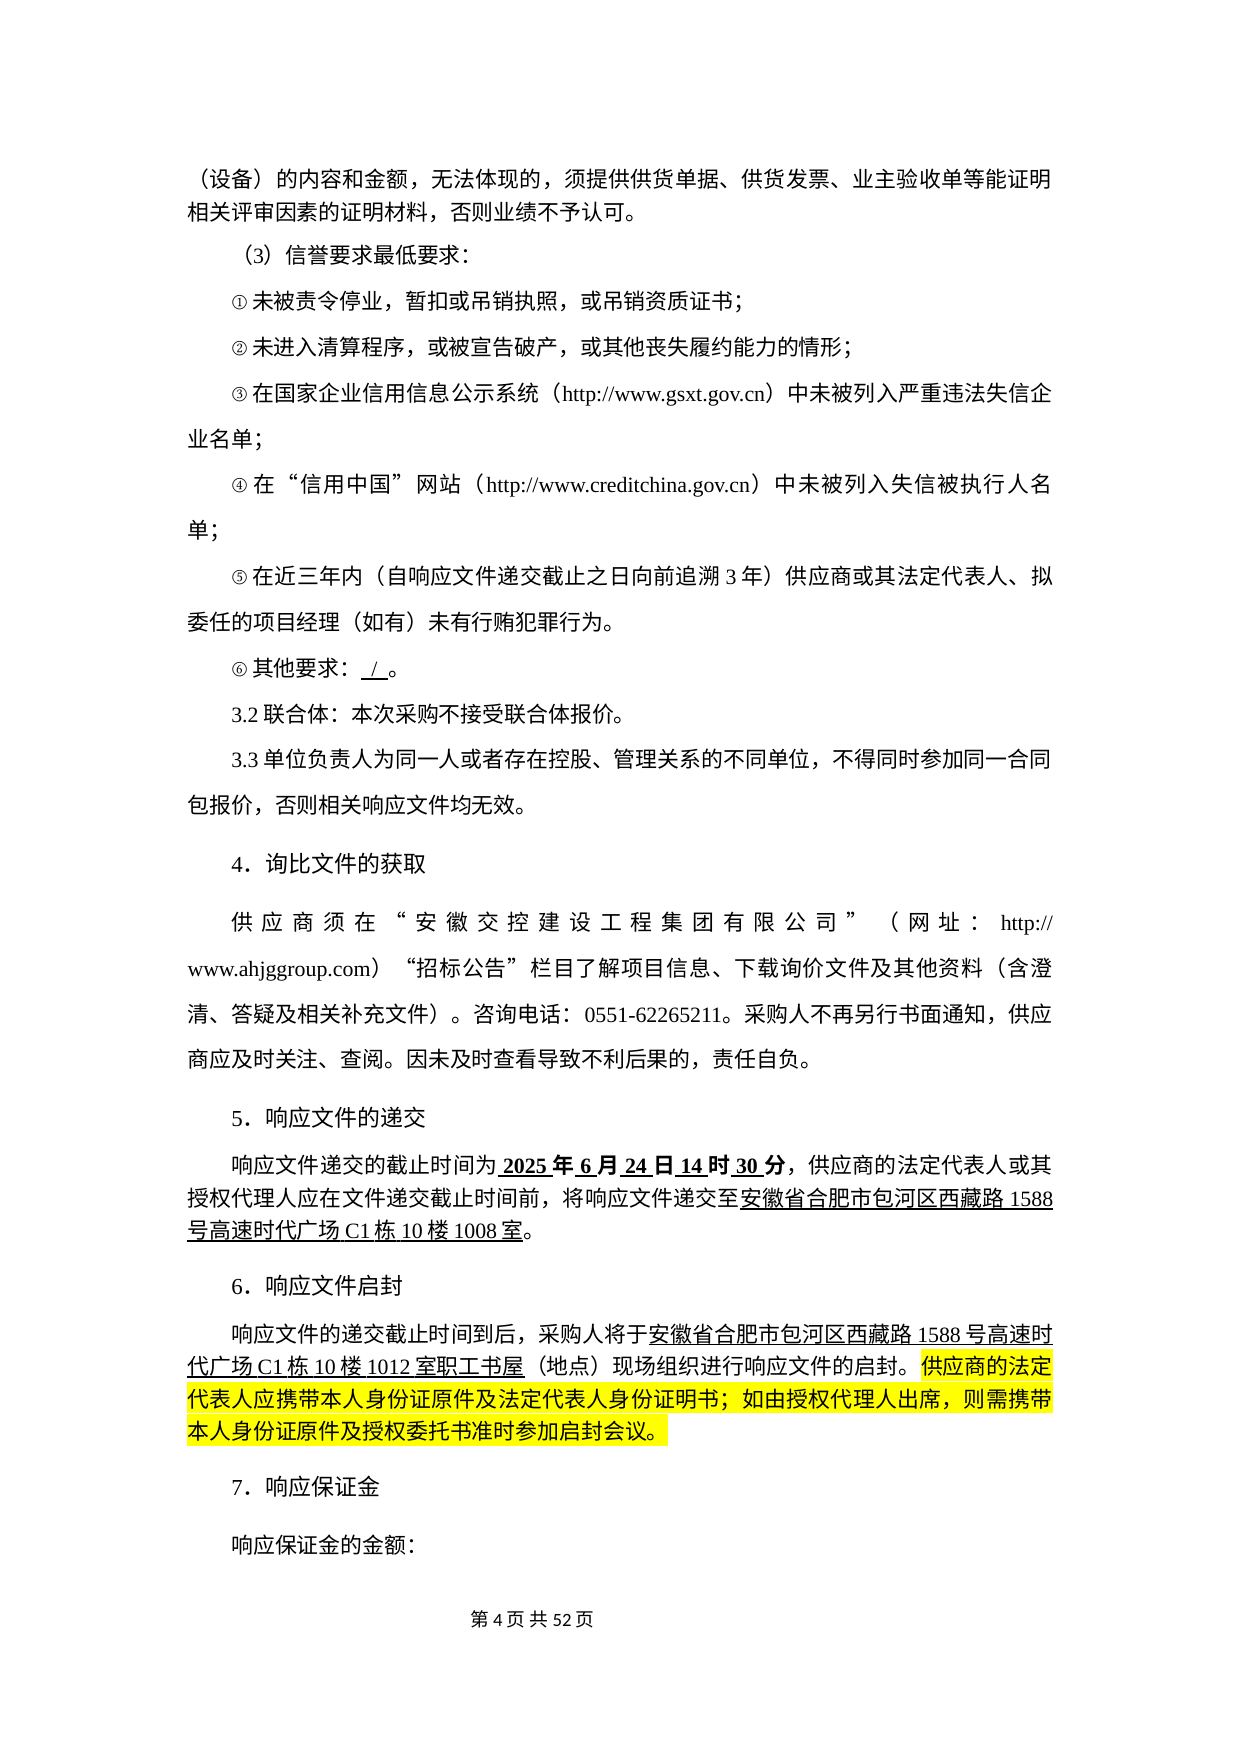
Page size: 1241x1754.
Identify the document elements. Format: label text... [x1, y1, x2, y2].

text 3.3 单位负责人为同一人或者存在控股、管理关系的不同单位，不得同时参加同一合同包报价，否则相关响应文件均无效。 [187, 731, 1053, 823]
text ①未被责令停业，暂扣或吊销执照，或吊销资质证书； [187, 273, 1053, 319]
subtitle 响应文件启封 [189, 1258, 1053, 1304]
text ④在“信用中国”网站（http://www.creditchina.gov.cn）中未被列入失信被执行人名单； [187, 456, 1053, 548]
subtitle 询比文件的获取 [189, 835, 1053, 881]
text 响应保证金的金额： [187, 1517, 1053, 1563]
text ②未进入清算程序，或被宣告破产，或其他丧失履约能力的情形； [187, 319, 1053, 364]
subtitle 响应文件的递交 [189, 1089, 1053, 1135]
text 响应文件的递交截止时间到后，采购人将于安徽省合肥市包河区西藏路1588号高速时代广场C1栋10楼1012室职工书屋（地点）现场组织进行响应文件的启封。供应商的法定代表人应携带本人身份证原件及法定代表人身份证明书；如由授权代理人出席，则需携带本人身份证原件及授权委托书准时参加启封会议。 [187, 1413, 1053, 1446]
text ⑥其他要求： / 。 [187, 639, 1053, 685]
text 3.2 联合体：本次采购不接受联合体报价。 [187, 685, 1053, 731]
text ③在国家企业信用信息公示系统（http://www.gsxt.gov.cn）中未被列入严重违法失信企业名单； [187, 364, 1053, 456]
list （3）信誉要求最低要求： [187, 227, 1053, 273]
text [187, 162, 1053, 227]
subtitle 响应保证金 [189, 1459, 1053, 1504]
text 响应文件递交的截止时间为 2025 年 6 月 24 日 14 时 30 分，供应商的法定代表人或其授权代理人应在文件递交截止时间前，将响应文件递交至安徽省合肥市包河区西藏路1588号高速时代广场C1栋10楼1008室。 [187, 1148, 1053, 1245]
text 供应商须在“安徽交控建设工程集团有限公司”（网址：http://www.ahjggroup.com）“招标公告”栏目了解项目信息、下载询价文件及其他资料（含澄清、答疑及相关补充文件）。咨询电话：0551-62265211。采购人不再另行书面通知，供应商应及时关注、查阅。因未及时查看导致不利后果的，责任自负。 [187, 894, 1053, 1077]
text ⑤在近三年内（自响应文件递交截止之日向前追溯3年）供应商或其法定代表人、拟委任的项目经理（如有）未有行贿犯罪行为。 [187, 548, 1053, 639]
text 响应文件的递交截止时间到后，采购人将于安徽省合肥市包河区西藏路1588号高速时代广场C1栋10楼1012室职工书屋（地点）现场组织进行响应文件的启封。供应商的法定代表人应携带本人身份证原件及法定代表人身份证明书；如由授权代理人出席，则需携带本人身份证原件及授权委托书准时参加启封会议。 [187, 1316, 1053, 1382]
